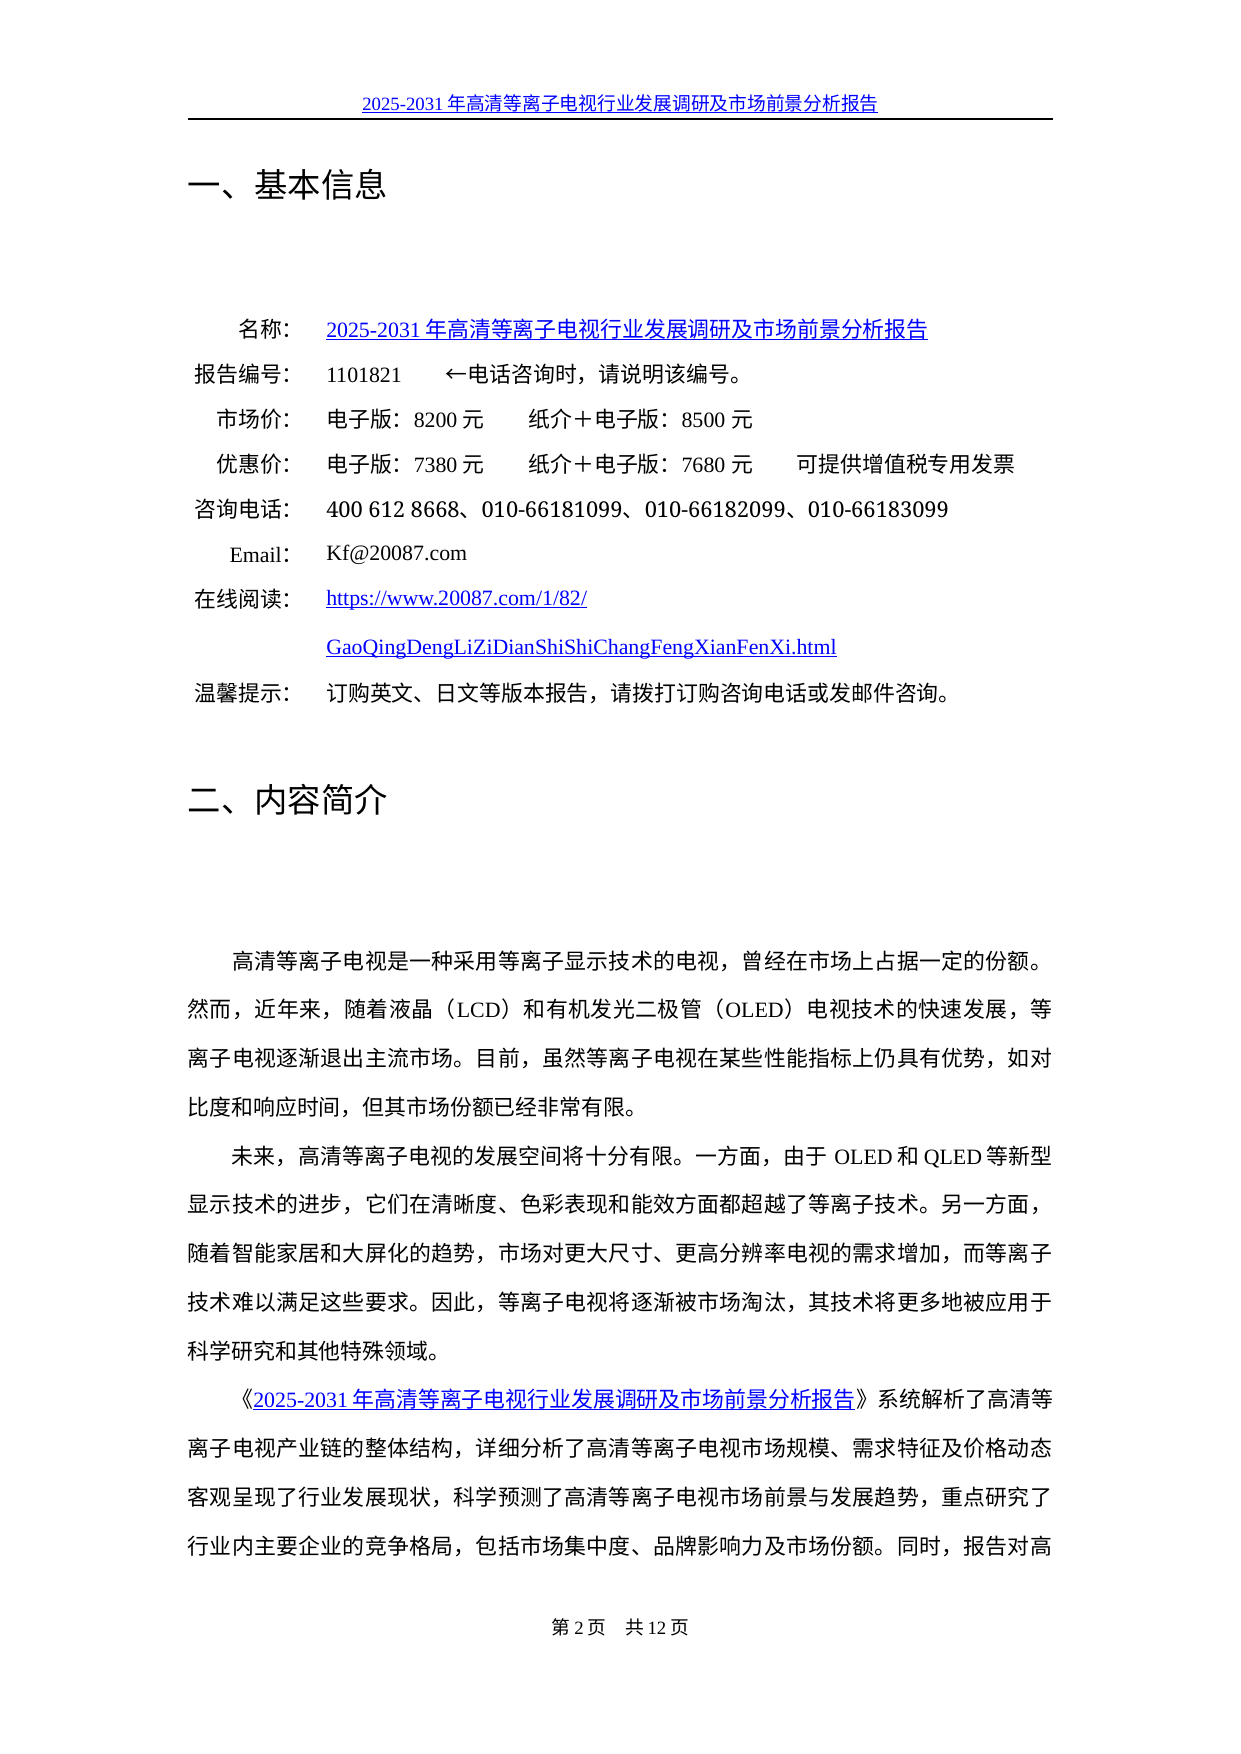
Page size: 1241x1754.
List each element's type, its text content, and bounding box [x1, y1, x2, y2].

table_cell 电子版：8200 元 纸介＋电子版：8500 元 [315, 402, 1073, 447]
table_cell 在线阅读： [167, 582, 315, 675]
table_cell 温馨提示： [167, 675, 315, 720]
table_cell Email： [167, 537, 315, 582]
table_cell Kf@20087.com [315, 537, 1073, 582]
table_cell 400 612 8668、010-66181099、010-66182099、010-66183099 [315, 492, 1073, 537]
table_cell 优惠价： [167, 447, 315, 492]
table_cell [315, 582, 1073, 675]
title 二、内容简介 [187, 766, 1053, 831]
table_header 名称： [167, 312, 315, 357]
table_cell 市场价： [167, 402, 315, 447]
table_cell 电子版：7380 元 纸介＋电子版：7680 元 可提供增值税专用发票 [315, 447, 1073, 492]
title 一、基本信息 [187, 150, 1053, 215]
table_cell 1101821 ←电话咨询时，请说明该编号。 [315, 357, 1073, 402]
table_cell 咨询电话： [167, 492, 315, 537]
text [187, 943, 1053, 1561]
table_cell 订购英文、日文等版本报告，请拨打订购咨询电话或发邮件咨询。 [315, 675, 1073, 720]
table_header 2025-2031年高清等离子电视行业发展调研及市场前景分析报告 [315, 312, 1073, 357]
table_cell 报告编号： [167, 357, 315, 402]
